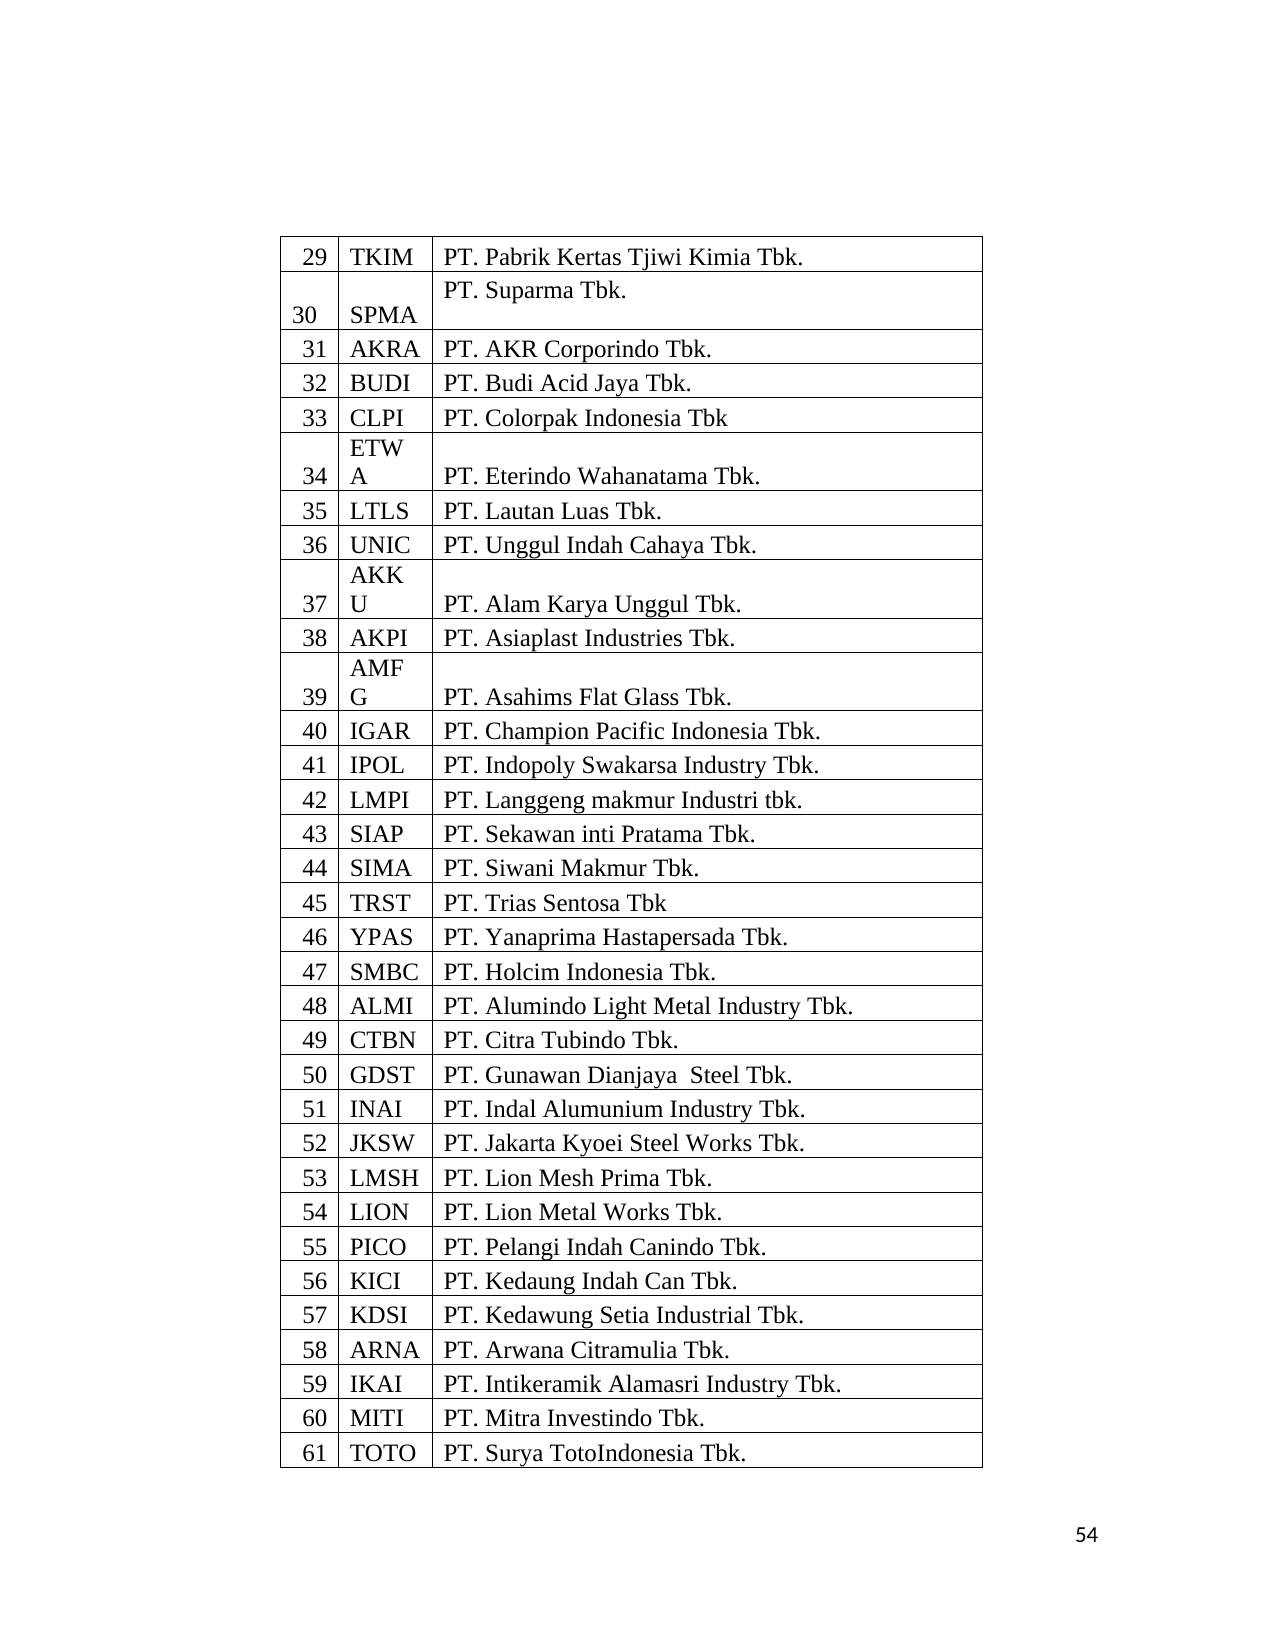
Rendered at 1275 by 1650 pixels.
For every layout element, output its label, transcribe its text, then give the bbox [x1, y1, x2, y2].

table_cell PT. Pelangi Indah Canindo Tbk. [433, 1227, 982, 1260]
table_cell ARNA [339, 1330, 432, 1363]
table_cell PT. Surya TotoIndonesia Tbk. [433, 1433, 982, 1467]
table_cell 42 [281, 780, 338, 813]
table_cell IKAI [339, 1365, 432, 1398]
table_cell 57 [281, 1296, 338, 1329]
table_cell 38 [281, 619, 338, 652]
table_cell TRST [339, 883, 432, 917]
table_cell CLPI [339, 398, 432, 432]
table_cell PT. Trias Sentosa Tbk [433, 883, 982, 917]
table_cell KICI [339, 1261, 432, 1295]
table_cell 50 [281, 1055, 338, 1088]
table_cell PT. Intikeramik Alamasri Industry Tbk. [433, 1365, 982, 1398]
table_cell PT. AKR Corporindo Tbk. [433, 330, 982, 363]
table_cell 52 [281, 1124, 338, 1157]
table_cell SIAP [339, 815, 432, 848]
table_cell PT. Jakarta Kyoei Steel Works Tbk. [433, 1124, 982, 1157]
table_cell 56 [281, 1261, 338, 1295]
table_cell YPAS [339, 918, 432, 951]
table_cell PT. Alumindo Light Metal Industry Tbk. [433, 986, 982, 1020]
table_cell PT. Citra Tubindo Tbk. [433, 1021, 982, 1054]
table_cell 49 [281, 1021, 338, 1054]
table_cell PT. Kedaung Indah Can Tbk. [433, 1261, 982, 1295]
table_cell ALMI [339, 986, 432, 1020]
table_cell PT. Indopoly Swakarsa Industry Tbk. [433, 746, 982, 779]
table_cell 37 [281, 560, 338, 617]
table_cell PT. Suparma Tbk. [433, 272, 982, 328]
table_cell PT. Mitra Investindo Tbk. [433, 1399, 982, 1432]
table_cell INAI [339, 1090, 432, 1123]
table_cell LTLS [339, 491, 432, 524]
table_cell PT. Lautan Luas Tbk. [433, 491, 982, 524]
table_cell LMPI [339, 780, 432, 813]
table_cell 36 [281, 526, 338, 559]
table_cell PT. Siwani Makmur Tbk. [433, 849, 982, 882]
table_cell 29 [281, 237, 338, 271]
table_cell PT. Indal Alumunium Industry Tbk. [433, 1090, 982, 1123]
table_cell UNIC [339, 526, 432, 559]
table_cell AKRA [339, 330, 432, 363]
table_cell BUDI [339, 364, 432, 397]
table_cell 43 [281, 815, 338, 848]
table_cell PT. Colorpak Indonesia Tbk [433, 398, 982, 432]
table_cell PT. Lion Mesh Prima Tbk. [433, 1158, 982, 1192]
table_cell LMSH [339, 1158, 432, 1192]
table_cell PT. Holcim Indonesia Tbk. [433, 952, 982, 985]
table_cell 54 [281, 1193, 338, 1226]
table_cell PT. Kedawung Setia Industrial Tbk. [433, 1296, 982, 1329]
table_cell PT. Gunawan Dianjaya Steel Tbk. [433, 1055, 982, 1088]
table_cell PICO [339, 1227, 432, 1260]
table_cell PT. Arwana Citramulia Tbk. [433, 1330, 982, 1363]
table_cell 41 [281, 746, 338, 779]
table_cell SMBC [339, 952, 432, 985]
table_cell PT. Asahims Flat Glass Tbk. [433, 653, 982, 710]
table_cell 40 [281, 711, 338, 745]
table_cell AMFG [339, 653, 432, 710]
table_cell PT. Eterindo Wahanatama Tbk. [433, 433, 982, 490]
table_cell 48 [281, 986, 338, 1020]
table_cell CTBN [339, 1021, 432, 1054]
table_cell PT. Pabrik Kertas Tjiwi Kimia Tbk. [433, 237, 982, 271]
table_cell PT. Sekawan inti Pratama Tbk. [433, 815, 982, 848]
table_cell PT. Langgeng makmur Industri tbk. [433, 780, 982, 813]
table_cell PT. Asiaplast Industries Tbk. [433, 619, 982, 652]
table_cell 46 [281, 918, 338, 951]
table_cell 34 [281, 433, 338, 490]
table_cell 44 [281, 849, 338, 882]
table_cell PT. Lion Metal Works Tbk. [433, 1193, 982, 1226]
table_cell 33 [281, 398, 338, 432]
table_cell TKIM [339, 237, 432, 271]
table_cell ETWA [339, 433, 432, 490]
table_cell 51 [281, 1090, 338, 1123]
table_cell 30 [281, 272, 338, 328]
table_cell AKKU [339, 560, 432, 617]
table_cell IGAR [339, 711, 432, 745]
table_cell PT. Alam Karya Unggul Tbk. [433, 560, 982, 617]
table_cell 55 [281, 1227, 338, 1260]
table_cell TOTO [339, 1433, 432, 1467]
table_cell PT. Yanaprima Hastapersada Tbk. [433, 918, 982, 951]
table_cell MITI [339, 1399, 432, 1432]
table_cell LION [339, 1193, 432, 1226]
table_cell SPMA [339, 272, 432, 328]
table_cell PT. Unggul Indah Cahaya Tbk. [433, 526, 982, 559]
table_cell 32 [281, 364, 338, 397]
table_cell 39 [281, 653, 338, 710]
table_cell IPOL [339, 746, 432, 779]
table_cell KDSI [339, 1296, 432, 1329]
table_cell 47 [281, 952, 338, 985]
table_cell PT. Budi Acid Jaya Tbk. [433, 364, 982, 397]
table_cell AKPI [339, 619, 432, 652]
table_cell 35 [281, 491, 338, 524]
table_cell GDST [339, 1055, 432, 1088]
table_cell 60 [281, 1399, 338, 1432]
table_cell 58 [281, 1330, 338, 1363]
table_cell 59 [281, 1365, 338, 1398]
table_cell PT. Champion Pacific Indonesia Tbk. [433, 711, 982, 745]
table_cell 31 [281, 330, 338, 363]
table_cell SIMA [339, 849, 432, 882]
table_cell 53 [281, 1158, 338, 1192]
table_cell JKSW [339, 1124, 432, 1157]
table_cell 61 [281, 1433, 338, 1467]
table_cell 45 [281, 883, 338, 917]
